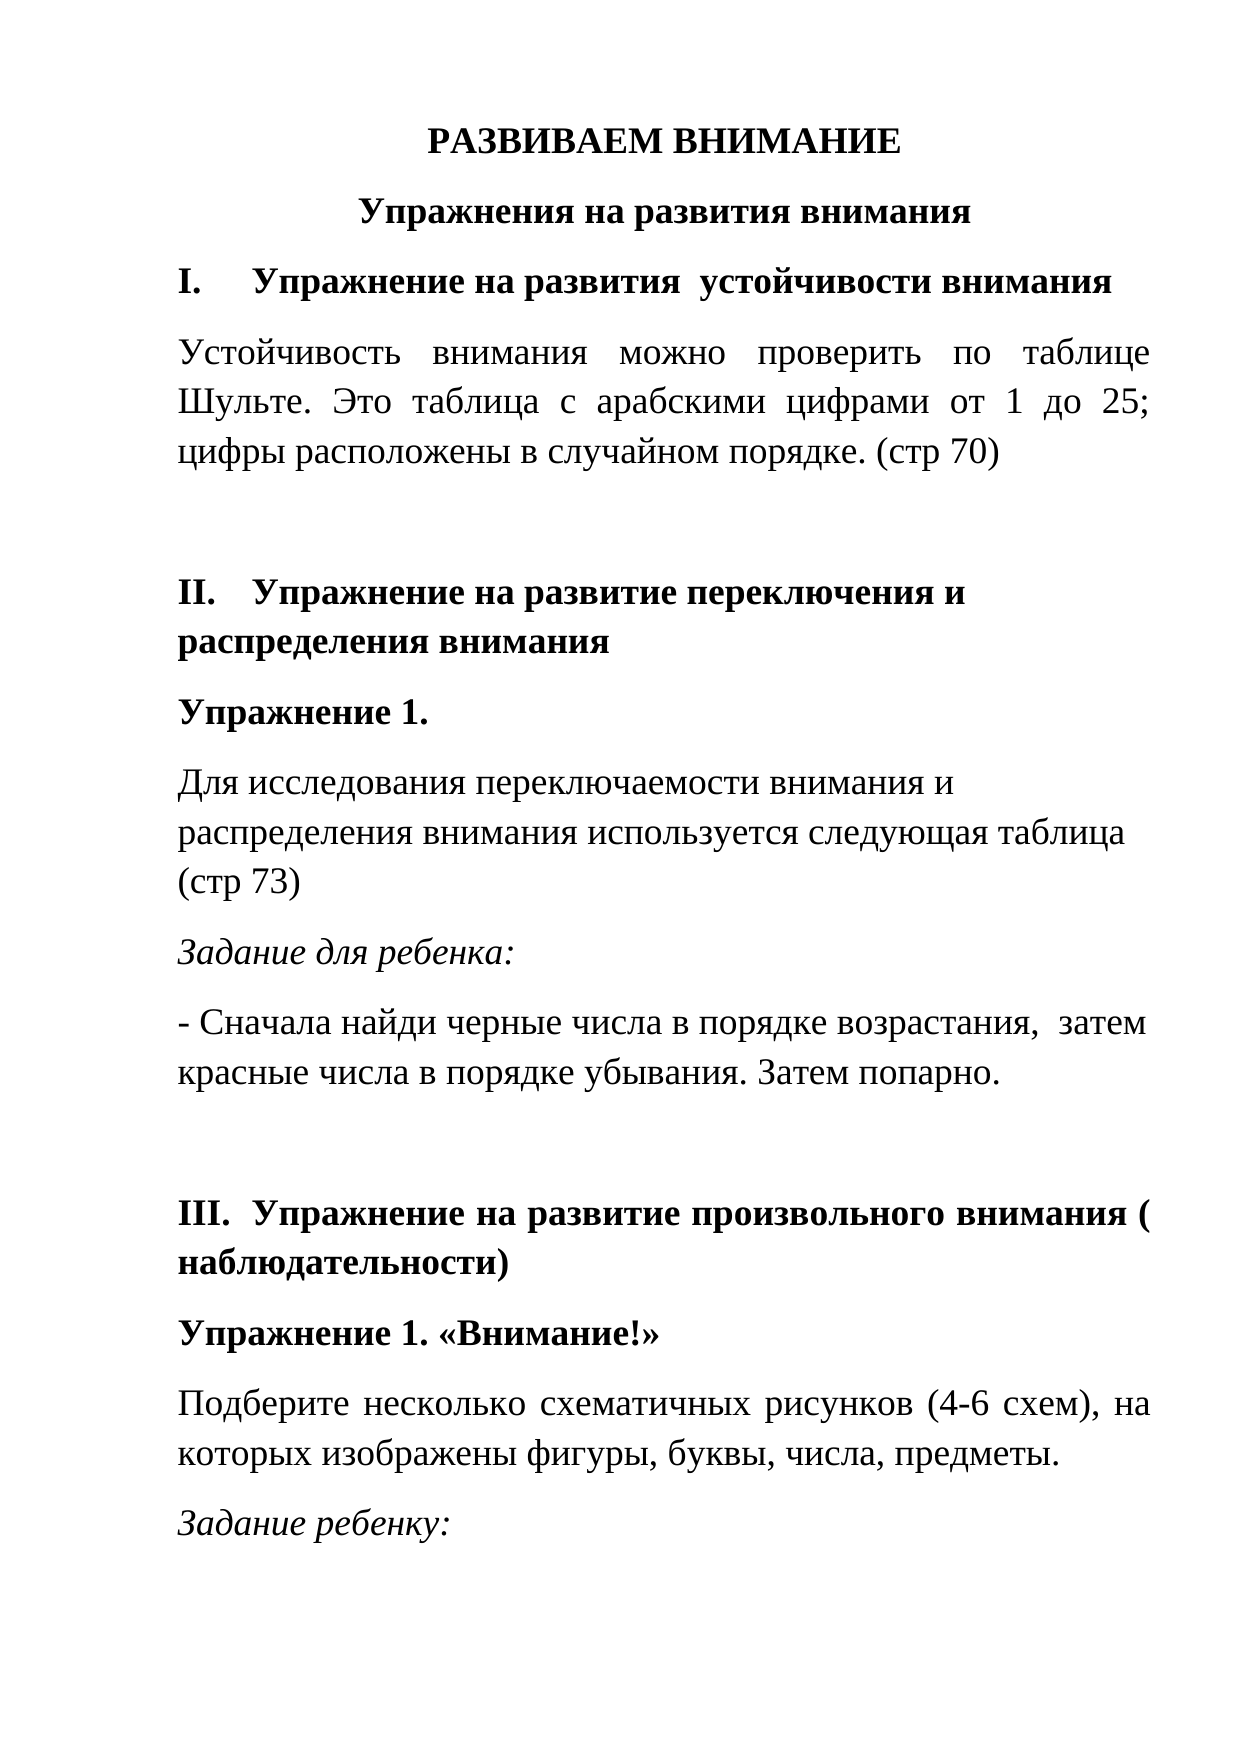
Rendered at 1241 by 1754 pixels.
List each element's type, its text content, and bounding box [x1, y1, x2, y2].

text Подберите несколько схематичных рисунков (4-6 схем), на которых изображены фигуры, буквы, числа, предметы. [177, 1381, 1152, 1473]
text Для исследования переключаемости внимания и распределения внимания используется следующая таблица (стр 73) [177, 760, 1152, 902]
text Упражнение 1. «Внимание!» [177, 1310, 1152, 1353]
text Задание для ребенка: [177, 929, 1152, 972]
list Упражнение на развития устойчивости внимания [177, 259, 1152, 302]
text Упражнения на развития внимания [177, 188, 1152, 232]
text Устойчивость внимания можно проверить по таблице Шульте. Это таблица с арабскими цифрами от 1 до 25; цифры расположены в случайном порядке. (стр 70) [177, 329, 1152, 472]
list Упражнение на развитие произвольного внимания ( наблюдательности) [177, 1190, 1152, 1283]
text РАЗВИВАЕМ ВНИМАНИЕ [177, 118, 1152, 161]
text - Сначала найди черные числа в порядке возрастания, затем красные числа в порядке убывания. Затем попарно. [177, 1000, 1152, 1092]
text Задание ребенку: [177, 1501, 1152, 1544]
text Упражнение 1. [177, 689, 1152, 732]
list Упражнение на развитие переключения и распределения внимания [177, 569, 1152, 662]
